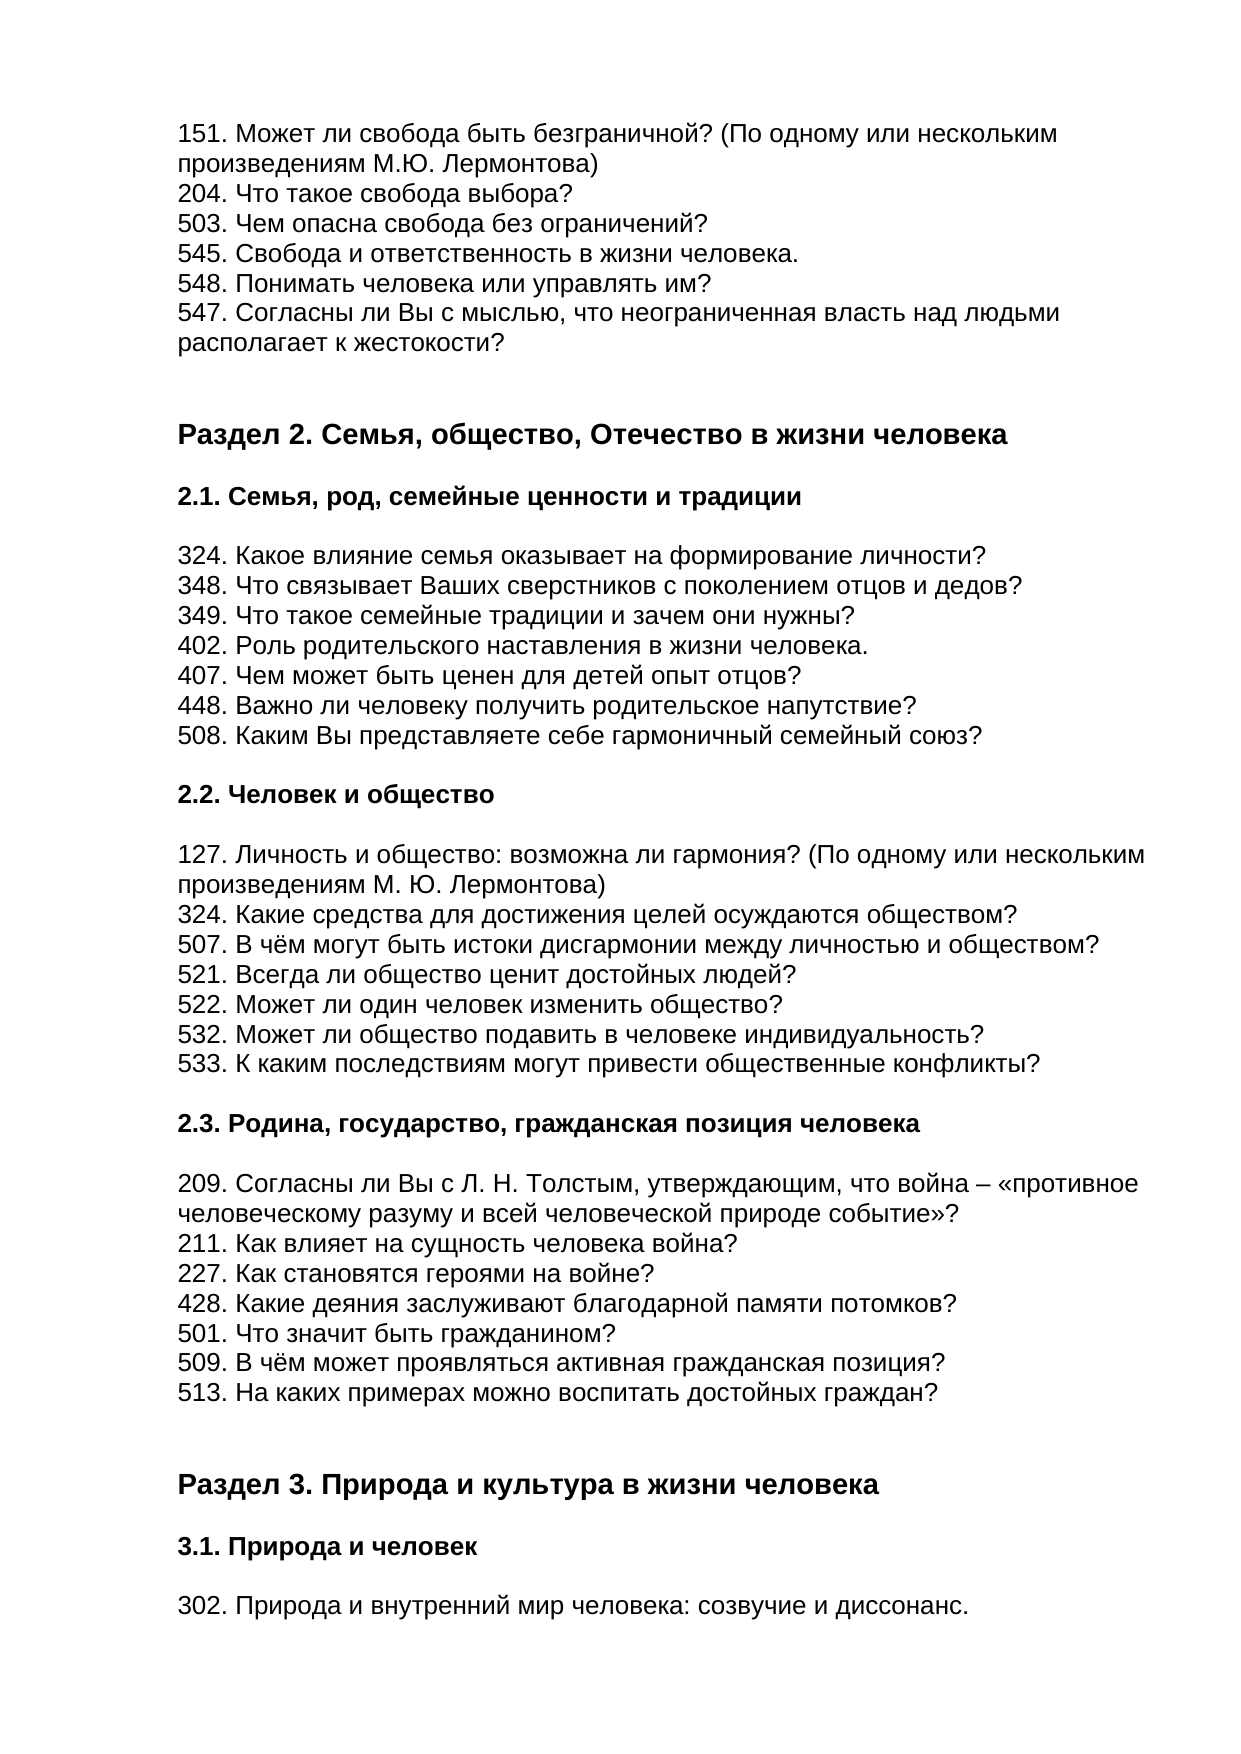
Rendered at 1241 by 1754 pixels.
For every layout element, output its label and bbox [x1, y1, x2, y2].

text [177, 118, 1152, 1620]
